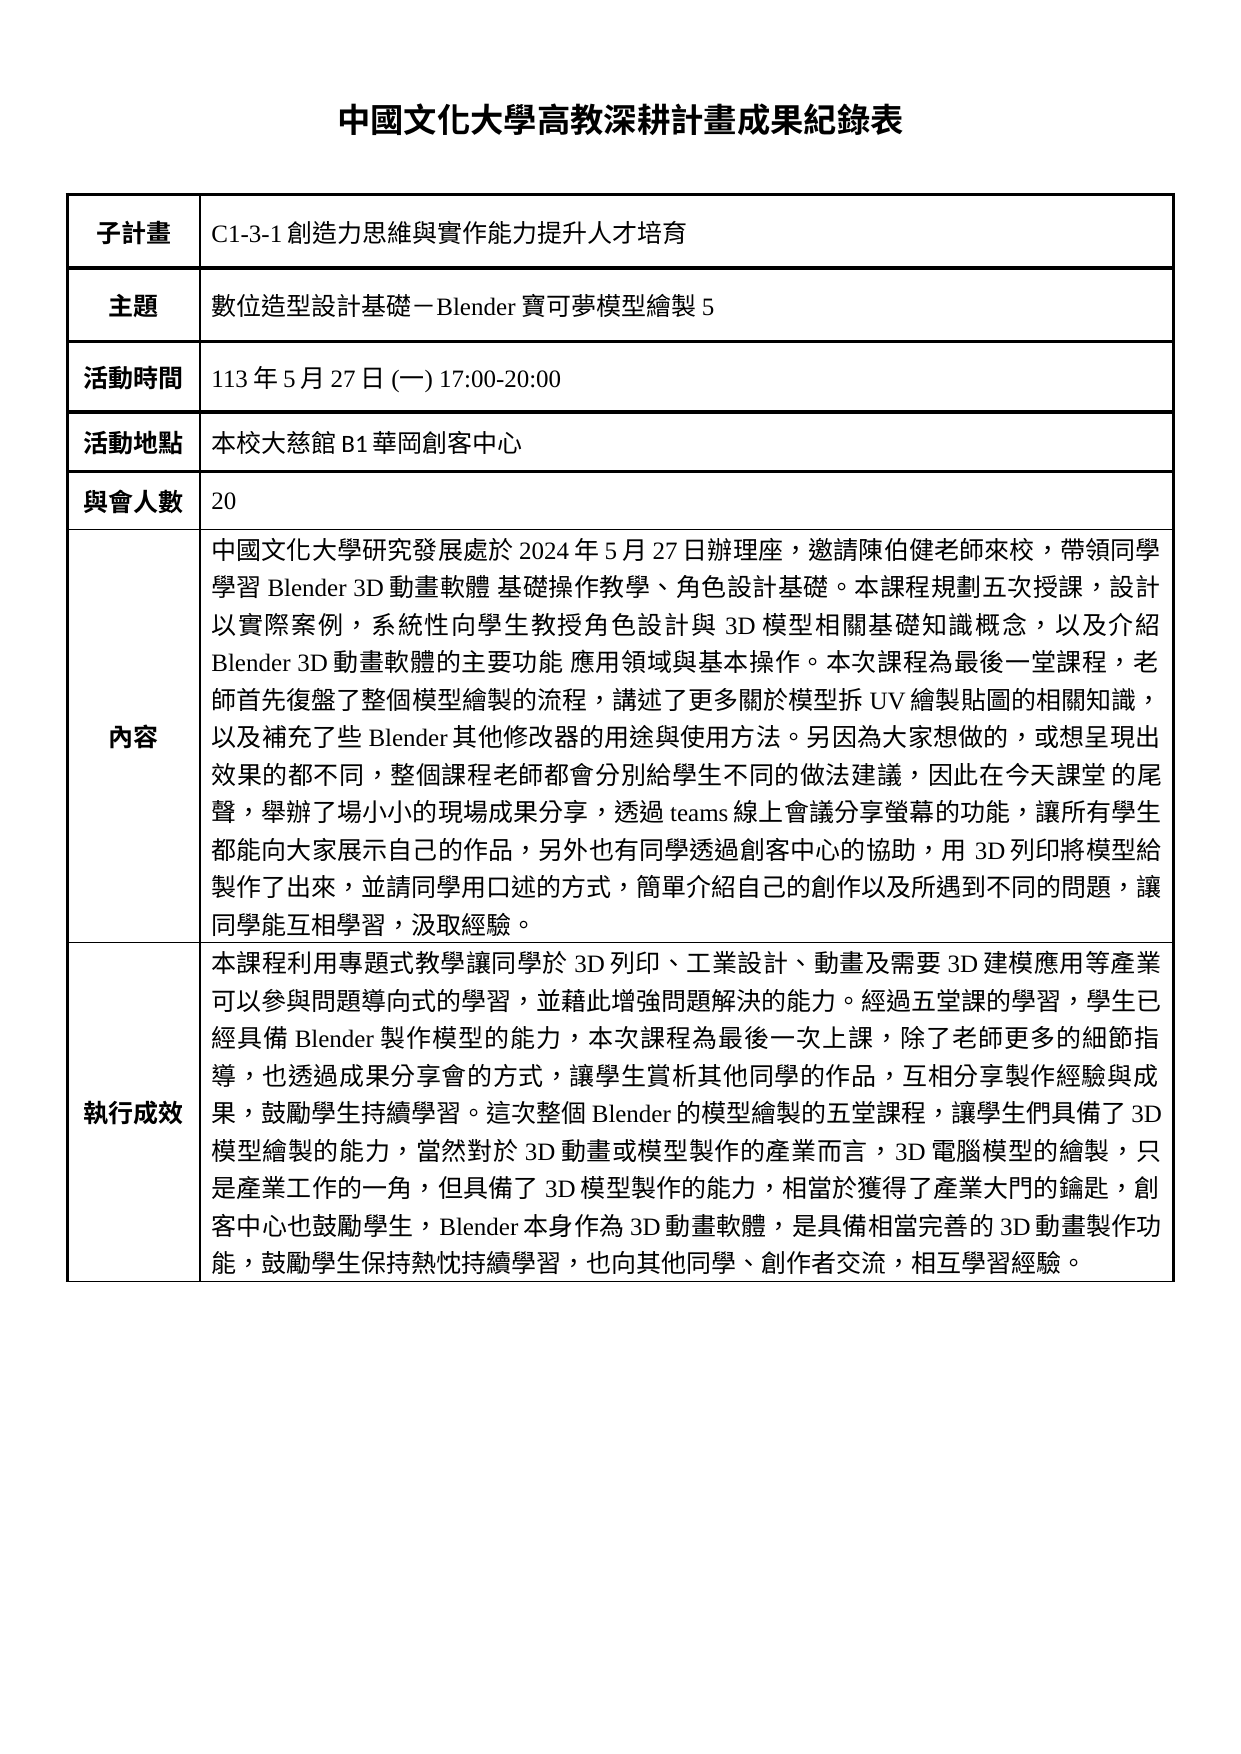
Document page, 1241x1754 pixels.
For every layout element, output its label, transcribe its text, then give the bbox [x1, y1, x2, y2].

table_cell 執行成效 [69, 943, 199, 1281]
table_header C1-3-1創造力思維與實作能力提升人才培育 [201, 196, 1172, 266]
table_cell 主題 [69, 270, 199, 340]
text 中國文化大學高教深耕計畫成果紀錄表 [148, 80, 1092, 155]
table_cell 本校大慈館B1華岡創客中心 [201, 414, 1172, 469]
table_header 子計畫 [69, 196, 199, 266]
table_cell 113年5月27日 (一) 17:00-20:00 [201, 343, 1172, 410]
table_cell 中國文化大學研究發展處於2024年5月27日辦理座，邀請陳伯健老師來校，帶領同學學習Blender 3D動畫軟體 基礎操作教學、角色設計基礎。本課程規劃五次授課，設計以實際案例，系統性向學生教授角色設計與3D模型相關基礎知識概念，以及介紹Blender 3D動畫軟體的主要功能 應用領域與基本操作。本次課程為最後一堂課程，老師首先復盤了整個模型繪製的流程，講述了更多關於模型拆UV繪製貼圖的相關知識，以及補充了些Blender其他修改器的用途與使用方法。另因為大家想做的，或想呈現出效果的都不同，整個課程老師都會分別給學生不同的做法建議，因此在今天課堂的尾聲，舉辦了場小小的現場成果分享，透過teams線上會議分享螢幕的功能，讓所有學生都能向大家展示自己的作品，另外也有同學透過創客中心的協助，用3D列印將模型給製作了出來，並請同學用口述的方式，簡單介紹自己的創作以及所遇到不同的問題，讓同學能互相學習，汲取經驗。 [201, 530, 1172, 942]
table_cell 活動地點 [69, 414, 199, 469]
table_cell 20 [201, 473, 1172, 528]
table_cell 與會人數 [69, 473, 199, 528]
table_cell 數位造型設計基礎－Blender 寶可夢模型繪製5 [201, 270, 1172, 340]
table_cell 內容 [69, 530, 199, 942]
table_cell 本課程利用專題式教學讓同學於3D列印、工業設計、動畫及需要3D建模應用等產業可以參與問題導向式的學習，並藉此增強問題解決的能力。經過五堂課的學習，學生已經具備Blender製作模型的能力，本次課程為最後一次上課，除了老師更多的細節指導，也透過成果分享會的方式，讓學生賞析其他同學的作品，互相分享製作經驗與成果，鼓勵學生持續學習。這次整個Blender的模型繪製的五堂課程，讓學生們具備了3D模型繪製的能力，當然對於3D動畫或模型製作的產業而言，3D電腦模型的繪製，只是產業工作的一角，但具備了3D模型製作的能力，相當於獲得了產業大門的鑰匙，創客中心也鼓勵學生，Blender本身作為3D動畫軟體，是具備相當完善的3D動畫製作功能，鼓勵學生保持熱忱持續學習，也向其他同學、創作者交流，相互學習經驗。 [201, 943, 1172, 1281]
table_cell 活動時間 [69, 343, 199, 410]
